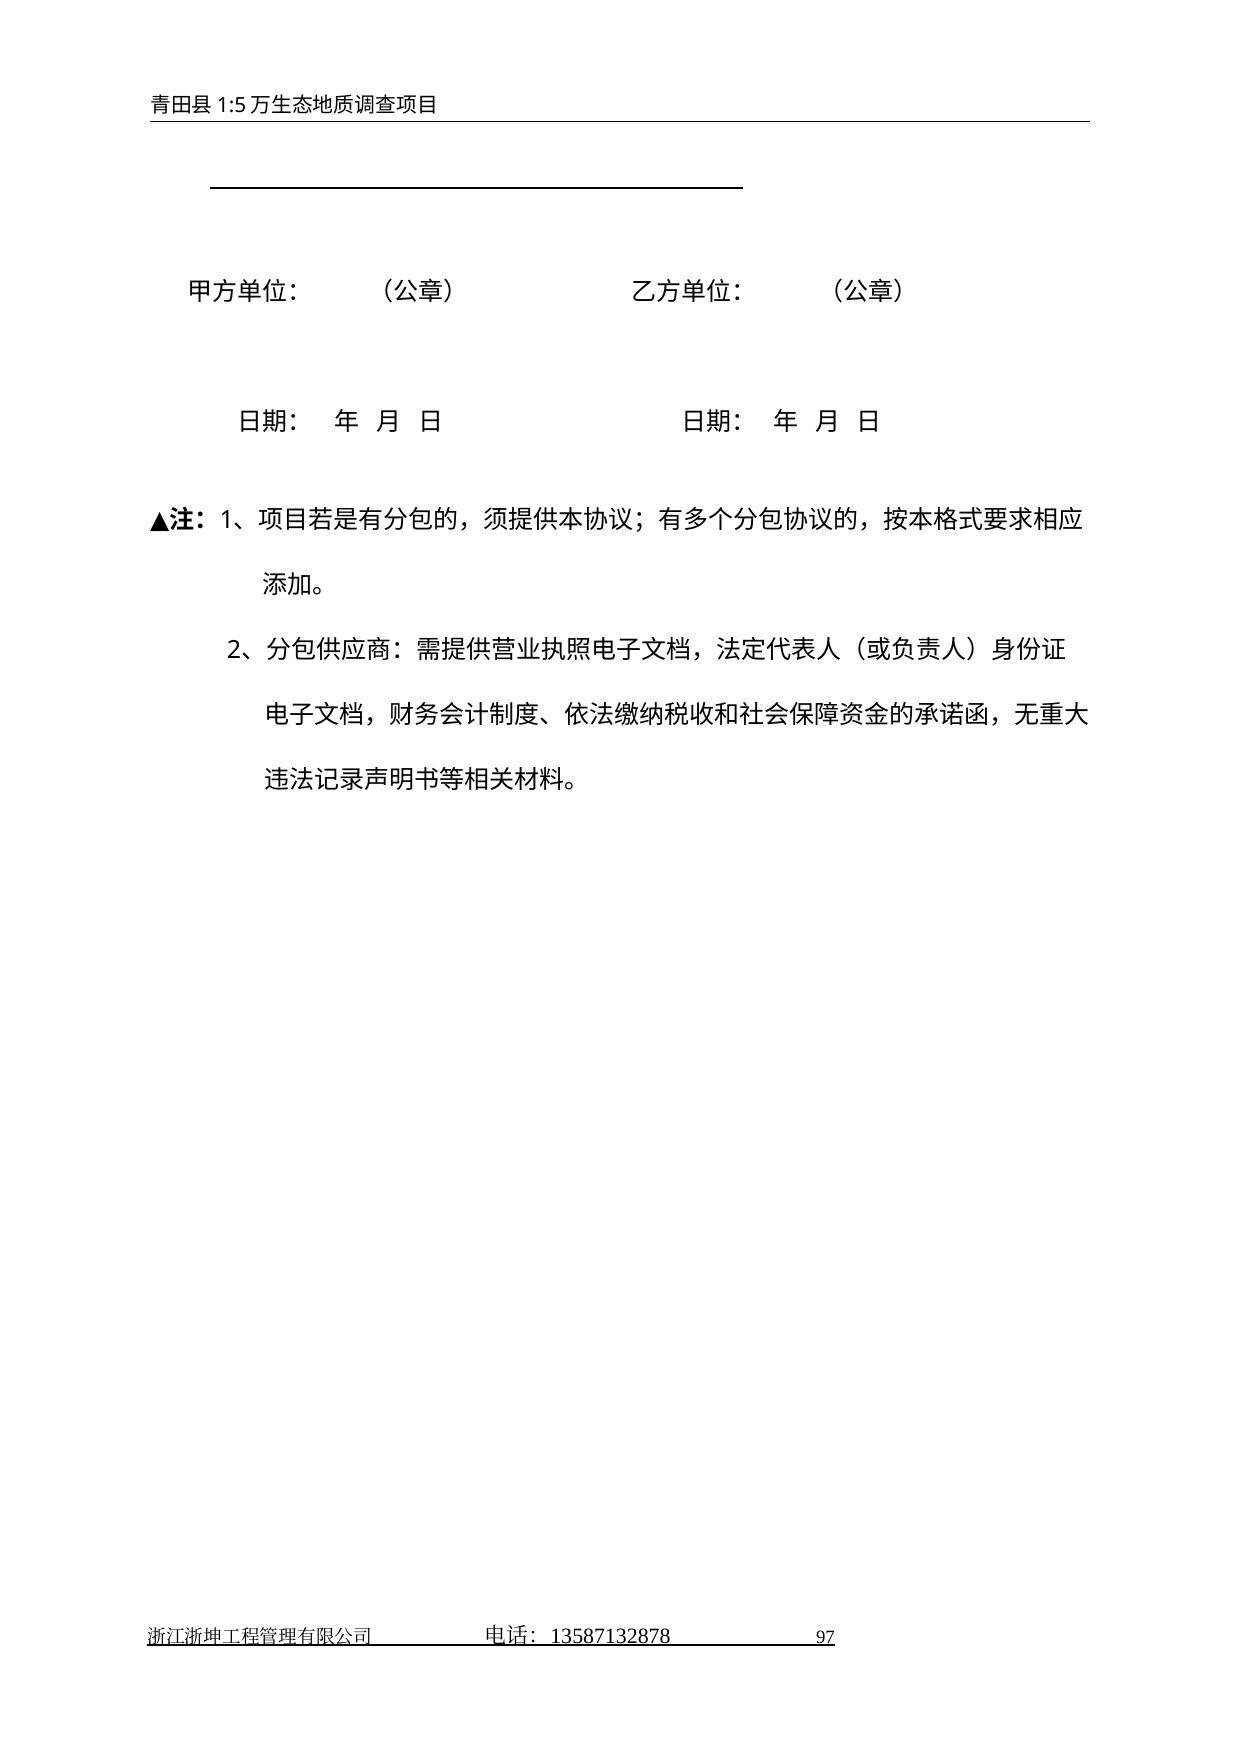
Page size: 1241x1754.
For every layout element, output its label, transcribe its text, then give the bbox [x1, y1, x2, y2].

table_header 乙方单位： （公章） 日期： 年 月 日 [620, 257, 1064, 452]
table_header 甲方单位： （公章） 日期： 年 月 日 [176, 257, 620, 452]
text ▲注：1、项目若是有分包的，须提供本协议；有多个分包协议的，按本格式要求相应添加。 [150, 485, 1090, 615]
text 2、分包供应商：需提供营业执照电子文档，法定代表人（或负责人）身份证电子文档，财务会计制度、依法缴纳税收和社会保障资金的承诺函，无重大违法记录声明书等相关材料。 [227, 615, 1090, 810]
